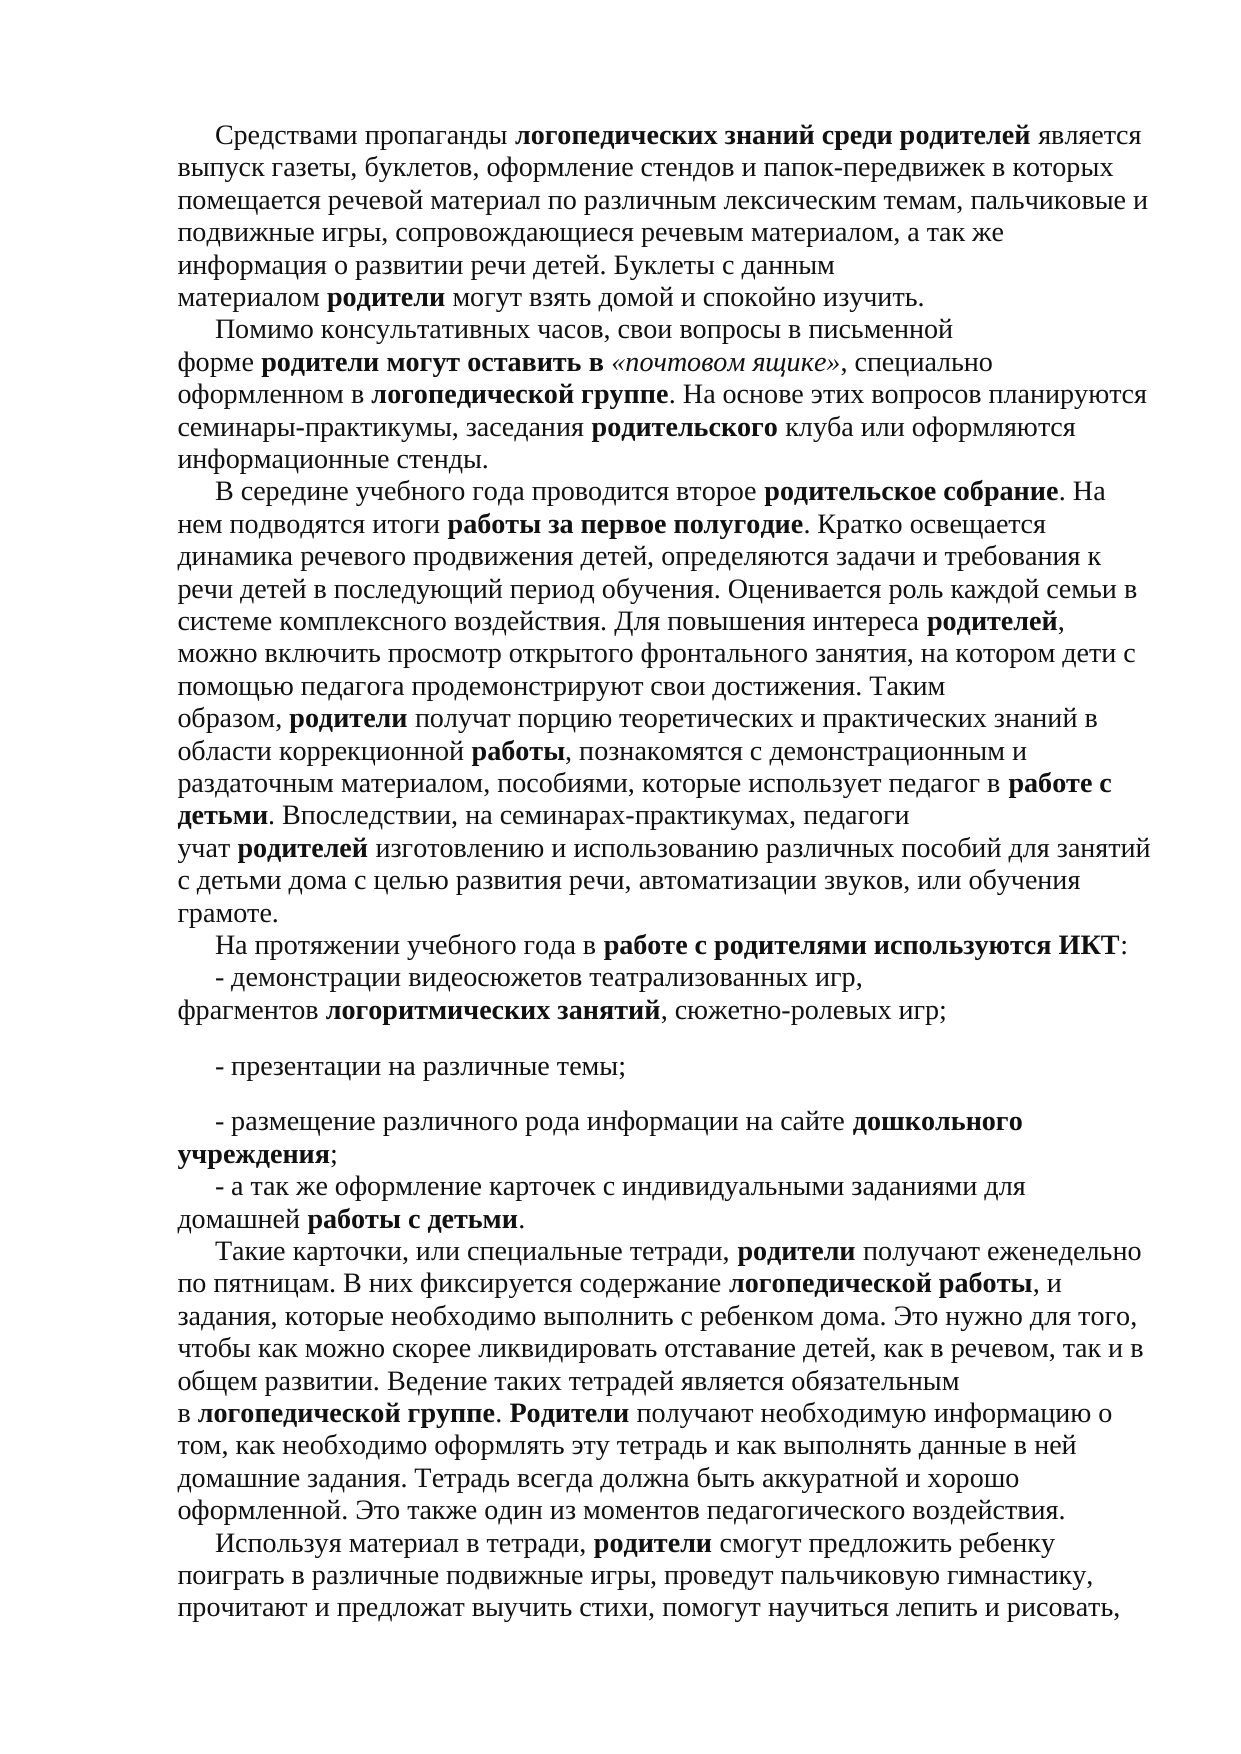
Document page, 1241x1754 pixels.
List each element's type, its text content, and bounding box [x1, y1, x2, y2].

text Помимо консультативных часов, свои вопросы в письменной форме родители могут оставить в «почтовом ящике», специально оформленном в логопедической группе. На основе этих вопросов планируются семинары-практикумы, заседания родительского клуба или оформляются информационные стенды. [177, 312, 1152, 474]
text Такие карточки, или специальные тетради, родители получают еженедельно по пятницам. В них фиксируется содержание логопедической работы, и задания, которые необходимо выполнить с ребенком дома. Это нужно для того, чтобы как можно скорее ликвидировать отставание детей, как в речевом, так и в общем развитии. Ведение таких тетрадей является обязательным в логопедической группе. Родители получают необходимую информацию о том, как необходимо оформлять эту тетрадь и как выполнять данные в ней домашние задания. Тетрадь всегда должна быть аккуратной и хорошо оформленной. Это также один из моментов педагогического воздействия. [177, 1234, 1152, 1526]
text - размещение различного рода информации на сайте дошкольного учреждения; [177, 1104, 1152, 1169]
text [177, 1526, 1152, 1623]
text В середине учебного года проводится второе родительское собрание. На нем подводятся итоги работы за первое полугодие. Кратко освещается динамика речевого продвижения детей, определяются задачи и требования к речи детей в последующий период обучения. Оценивается роль каждой семьи в системе комплексного воздействия. Для повышения интереса родителей, можно включить просмотр открытого фронтального занятия, на котором дети с помощью педагога продемонстрируют свои достижения. Таким образом, родители получат порцию теоретических и практических знаний в области коррекционной работы, познакомятся с демонстрационным и раздаточным материалом, пособиями, которые использует педагог в работе с детьми. Впоследствии, на семинарах-практикумах, педагоги учат родителей изготовлению и использованию различных пособий для занятий с детьми дома с целью развития речи, автоматизации звуков, или обучения грамоте. [177, 474, 1152, 928]
text - а так же оформление карточек с индивидуальными заданиями для домашней работы с детьми. [177, 1169, 1152, 1234]
text - презентации на различные темы; [177, 1049, 1152, 1081]
text На протяжении учебного года в работе с родителями используются ИКТ: [177, 928, 1152, 960]
text - демонстрации видеосюжетов театрализованных игр, фрагментов логоритмических занятий, сюжетно-ролевых игр; [177, 960, 1152, 1025]
text Средствами пропаганды логопедических знаний среди родителей является выпуск газеты, буклетов, оформление стендов и папок-передвижек в которых помещается речевой материал по различным лексическим темам, пальчиковые и подвижные игры, сопровождающиеся речевым материалом, а так же информация о развитии речи детей. Буклеты с данным материалом родители могут взять домой и спокойно изучить. [177, 118, 1152, 312]
